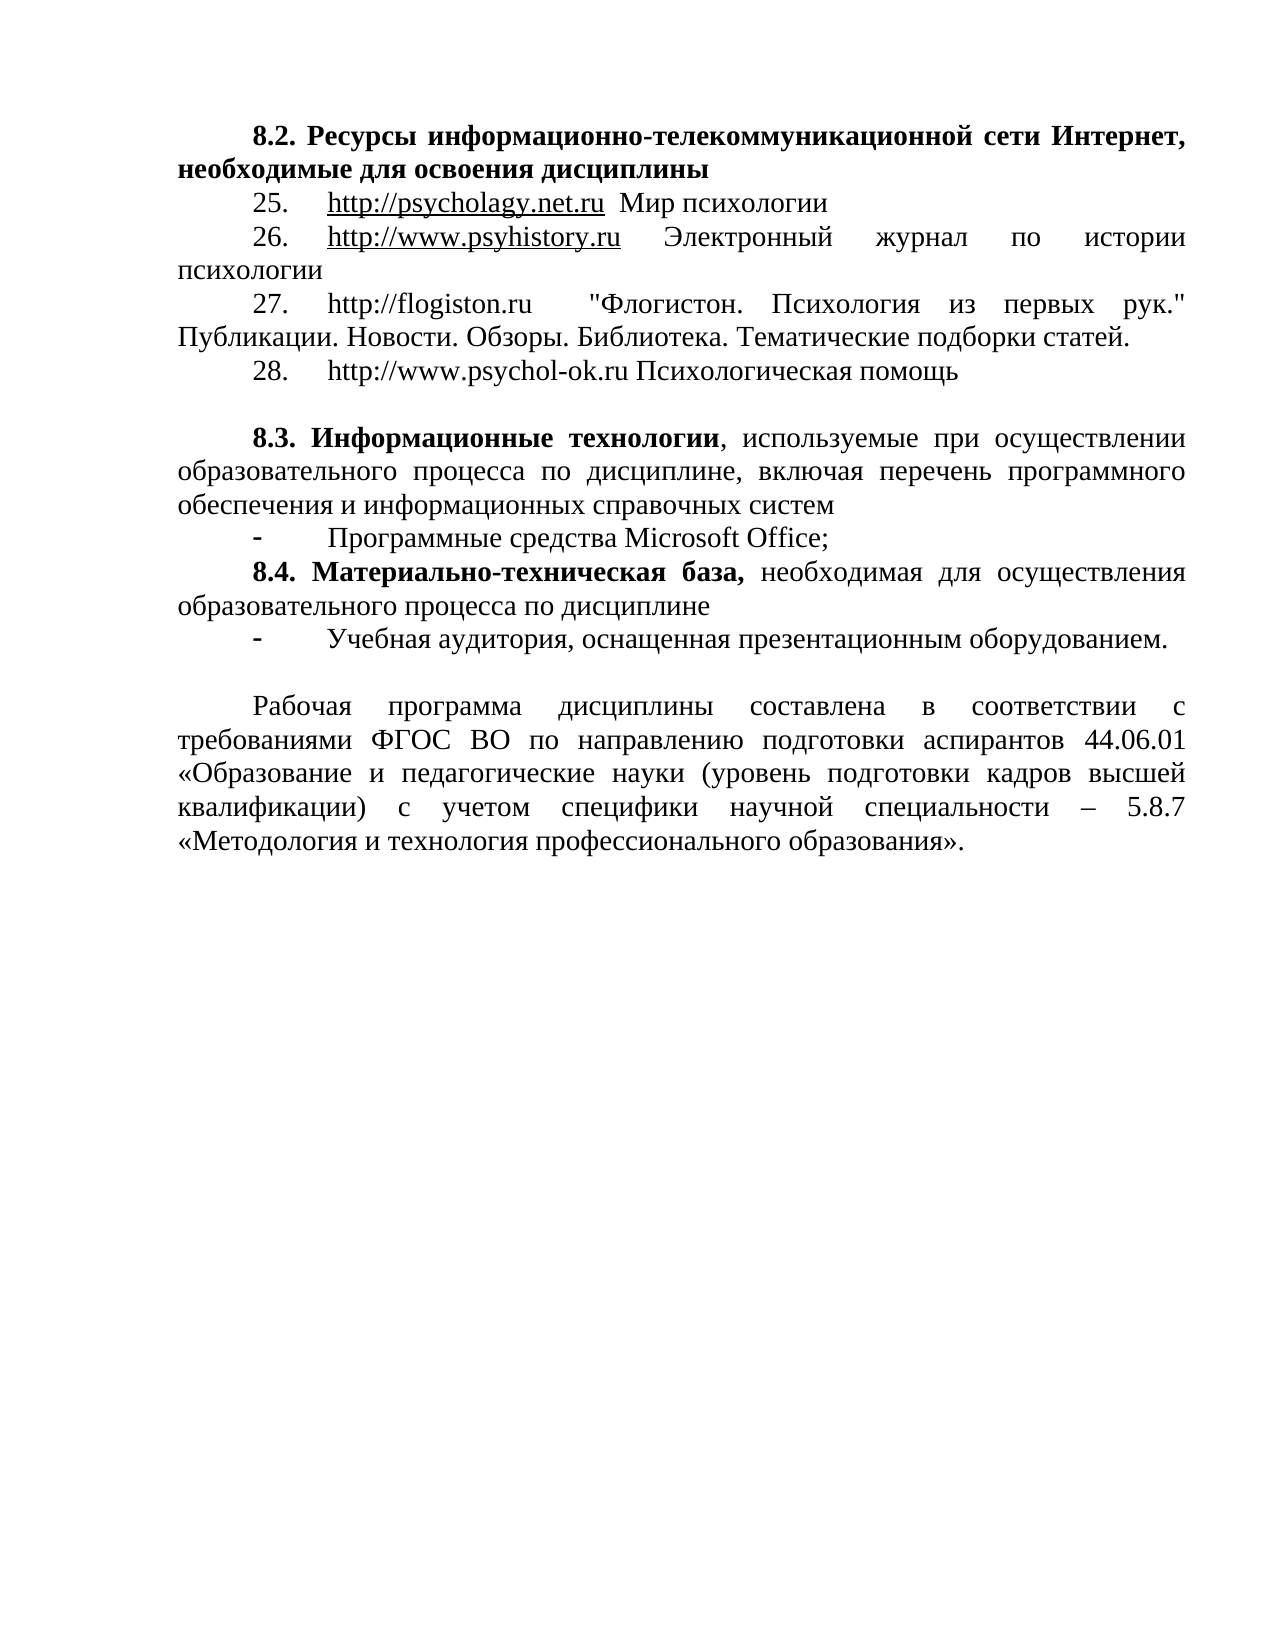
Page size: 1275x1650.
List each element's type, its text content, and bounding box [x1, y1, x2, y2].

text 8.2. Ресурсы информационно-телекоммуникационной сети Интернет, необходимые для освоения дисциплины [177, 118, 1186, 185]
list http://www.psychol-ok.ru Психологическая помощь [177, 353, 1186, 386]
text 8.3. Информационные технологии, используемые при осуществлении образовательного процесса по дисциплине, включая перечень программного обеспечения и информационных справочных систем [177, 420, 1186, 521]
list http://psycholagy.net.ru Мир психологии [177, 185, 1186, 219]
text Рабочая программа дисциплины составлена в соответствии с требованиями ФГОС ВО по направлению подготовки аспирантов 44.06.01 «Образование и педагогические науки (уровень подготовки кадров высшей квалификации) с учетом специфики научной специальности – 5.8.7 «Методология и технология профессионального образования». [177, 688, 1186, 856]
list Учебная аудитория, оснащенная презентационным оборудованием. [177, 621, 1186, 655]
list http://www.psyhistory.ru Электронный журнал по истории психологии [177, 219, 1186, 286]
list Программные средства Microsoft Office; [177, 521, 1186, 554]
list http://flogiston.ru "Флогистон. Психология из первых рук." Публикации. Новости. Обзоры. Библиотека. Тематические подборки статей. [177, 286, 1186, 353]
text 8.4. Материально-техническая база, необходимая для осуществления образовательного процесса по дисциплине [177, 554, 1186, 621]
